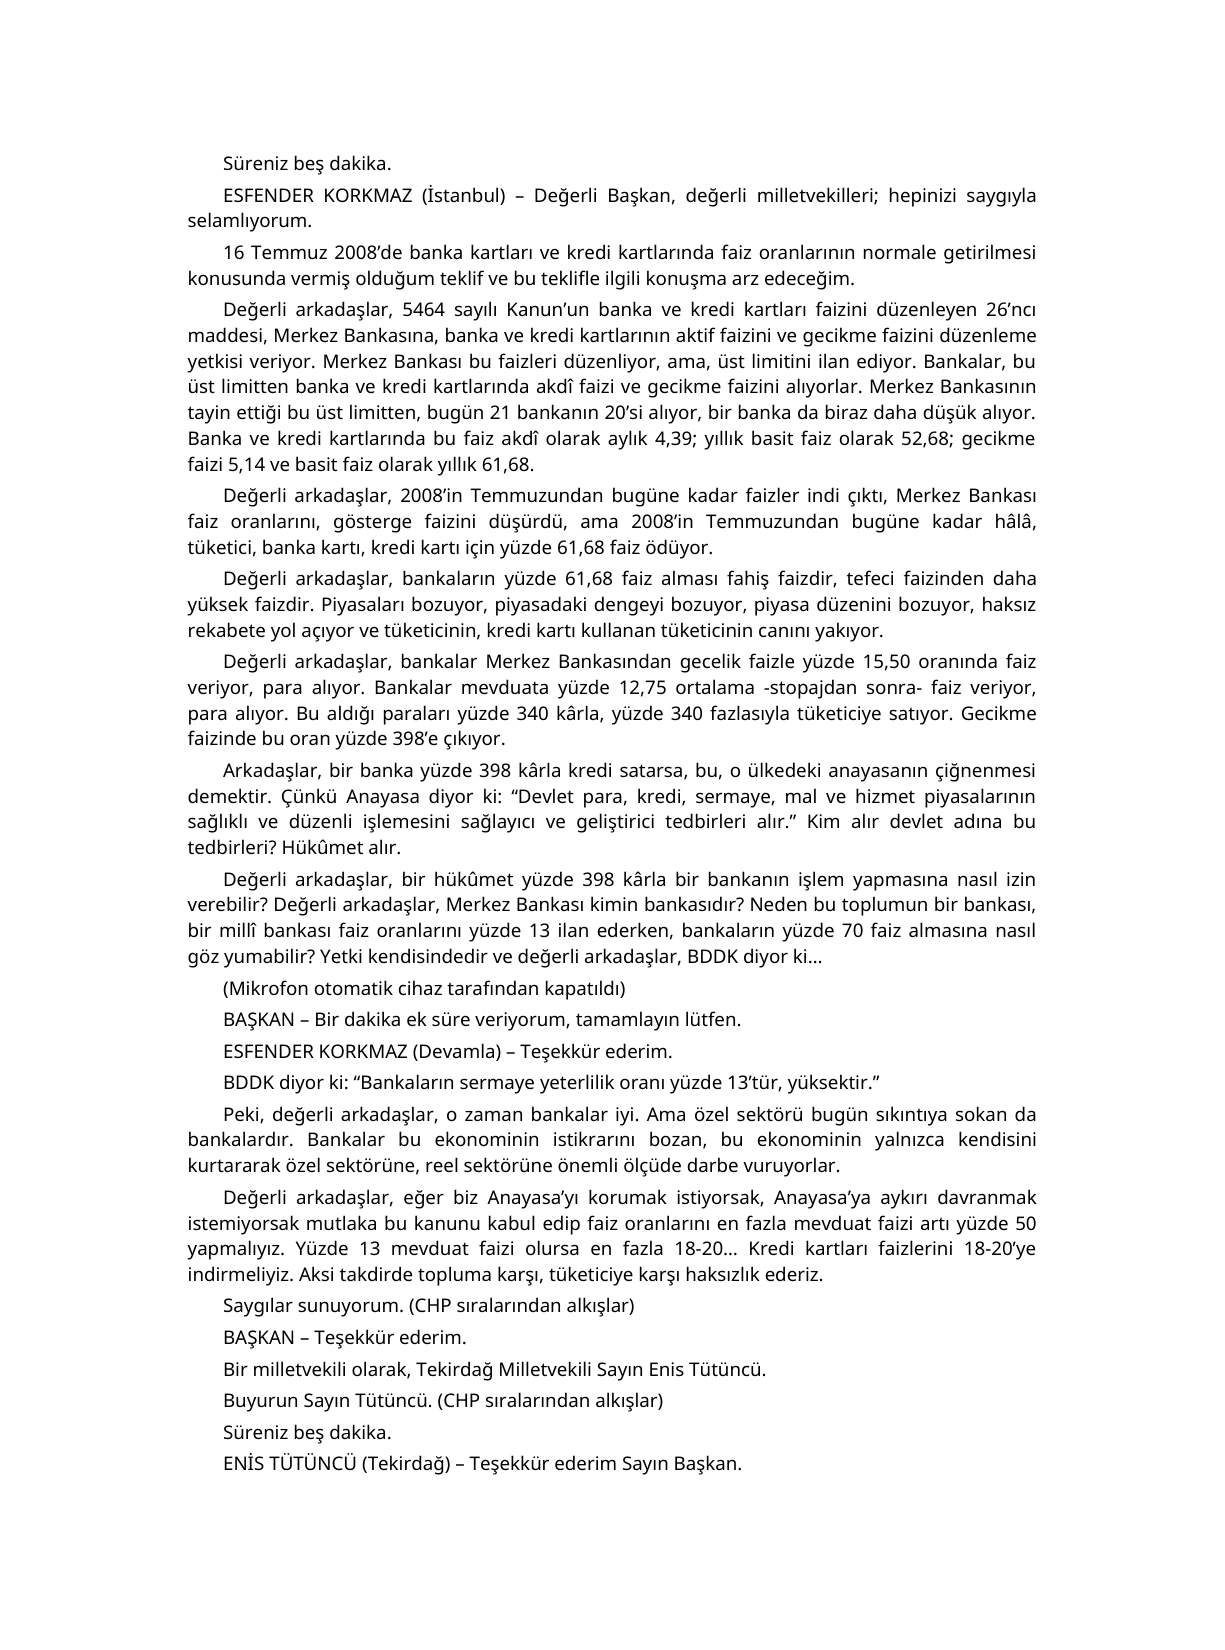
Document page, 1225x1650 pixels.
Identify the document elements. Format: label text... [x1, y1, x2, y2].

text Değerli arkadaşlar, 5464 sayılı Kanun’un banka ve kredi kartları faizini düzenleyen 26’ncı maddesi, Merkez Bankasına, banka ve kredi kartlarının aktif faizini ve gecikme faizini düzenleme yetkisi veriyor. Merkez Bankası bu faizleri düzenliyor, ama, üst limitini ilan ediyor. Bankalar, bu üst limitten banka ve kredi kartlarında akdî faizi ve gecikme faizini alıyorlar. Merkez Bankasının tayin ettiği bu üst limitten, bugün 21 bankanın 20’si alıyor, bir banka da biraz daha düşük alıyor. Banka ve kredi kartlarında bu faiz akdî olarak aylık 4,39; yıllık basit faiz olarak 52,68; gecikme faizi 5,14 ve basit faiz olarak yıllık 61,68. [187, 296, 1037, 476]
text Saygılar sunuyorum. (CHP sıralarından alkışlar) [187, 1292, 1037, 1318]
text Süreniz beş dakika. [187, 150, 1037, 176]
text Arkadaşlar, bir banka yüzde 398 kârla kredi satarsa, bu, o ülkedeki anayasanın çiğnenmesi demektir. Çünkü Anayasa diyor ki: “Devlet para, kredi, sermaye, mal ve hizmet piyasalarının sağlıklı ve düzenli işlemesini sağlayıcı ve geliştirici tedbirleri alır.” Kim alır devlet adına bu tedbirleri? Hükûmet alır. [187, 757, 1037, 860]
text Değerli arkadaşlar, bankalar Merkez Bankasından gecelik faizle yüzde 15,50 oranında faiz veriyor, para alıyor. Bankalar mevduata yüzde 12,75 ortalama -stopajdan sonra- faiz veriyor, para alıyor. Bu aldığı paraları yüzde 340 kârla, yüzde 340 fazlasıyla tüketiciye satıyor. Gecikme faizinde bu oran yüzde 398’e çıkıyor. [187, 648, 1037, 751]
text BAŞKAN – Teşekkür ederim. [187, 1324, 1037, 1350]
text (Mikrofon otomatik cihaz tarafından kapatıldı) [187, 974, 1037, 1000]
text BAŞKAN – Bir dakika ek süre veriyorum, tamamlayın lütfen. [187, 1006, 1037, 1032]
text 16 Temmuz 2008’de banka kartları ve kredi kartlarında faiz oranlarının normale getirilmesi konusunda vermiş olduğum teklif ve bu teklifle ilgili konuşma arz edeceğim. [187, 239, 1037, 290]
text BDDK diyor ki: “Bankaların sermaye yeterlilik oranı yüzde 13’tür, yüksektir.” [187, 1069, 1037, 1095]
text Değerli arkadaşlar, bir hükûmet yüzde 398 kârla bir bankanın işlem yapmasına nasıl izin verebilir? Değerli arkadaşlar, Merkez Bankası kimin bankasıdır? Neden bu toplumun bir bankası, bir millî bankası faiz oranlarını yüzde 13 ilan ederken, bankaların yüzde 70 faiz almasına nasıl göz yumabilir? Yetki kendisindedir ve değerli arkadaşlar, BDDK diyor ki… [187, 866, 1037, 968]
text ESFENDER KORKMAZ (İstanbul) – Değerli Başkan, değerli milletvekilleri; hepinizi saygıyla selamlıyorum. [187, 182, 1037, 233]
text Peki, değerli arkadaşlar, o zaman bankalar iyi. Ama özel sektörü bugün sıkıntıya sokan da bankalardır. Bankalar bu ekonominin istikrarını bozan, bu ekonominin yalnızca kendisini kurtararak özel sektörüne, reel sektörüne önemli ölçüde darbe vuruyorlar. [187, 1101, 1037, 1178]
text Bir milletvekili olarak, Tekirdağ Milletvekili Sayın Enis Tütüncü. [187, 1356, 1037, 1381]
text Buyurun Sayın Tütüncü. (CHP sıralarından alkışlar) [187, 1387, 1037, 1413]
text Değerli arkadaşlar, bankaların yüzde 61,68 faiz alması fahiş faizdir, tefeci faizinden daha yüksek faizdir. Piyasaları bozuyor, piyasadaki dengeyi bozuyor, piyasa düzenini bozuyor, haksız rekabete yol açıyor ve tüketicinin, kredi kartı kullanan tüketicinin canını yakıyor. [187, 565, 1037, 642]
text ENİS TÜTÜNCÜ (Tekirdağ) – Teşekkür ederim Sayın Başkan. [187, 1450, 1037, 1476]
text ESFENDER KORKMAZ (Devamla) – Teşekkür ederim. [187, 1037, 1037, 1063]
text Değerli arkadaşlar, eğer biz Anayasa’yı korumak istiyorsak, Anayasa’ya aykırı davranmak istemiyorsak mutlaka bu kanunu kabul edip faiz oranlarını en fazla mevduat faizi artı yüzde 50 yapmalıyız. Yüzde 13 mevduat faizi olursa en fazla 18-20… Kredi kartları faizlerini 18-20’ye indirmeliyiz. Aksi takdirde topluma karşı, tüketiciye karşı haksızlık ederiz. [187, 1184, 1037, 1287]
text Süreniz beş dakika. [187, 1419, 1037, 1444]
text Değerli arkadaşlar, 2008’in Temmuzundan bugüne kadar faizler indi çıktı, Merkez Bankası faiz oranlarını, gösterge faizini düşürdü, ama 2008’in Temmuzundan bugüne kadar hâlâ, tüketici, banka kartı, kredi kartı için yüzde 61,68 faiz ödüyor. [187, 482, 1037, 559]
